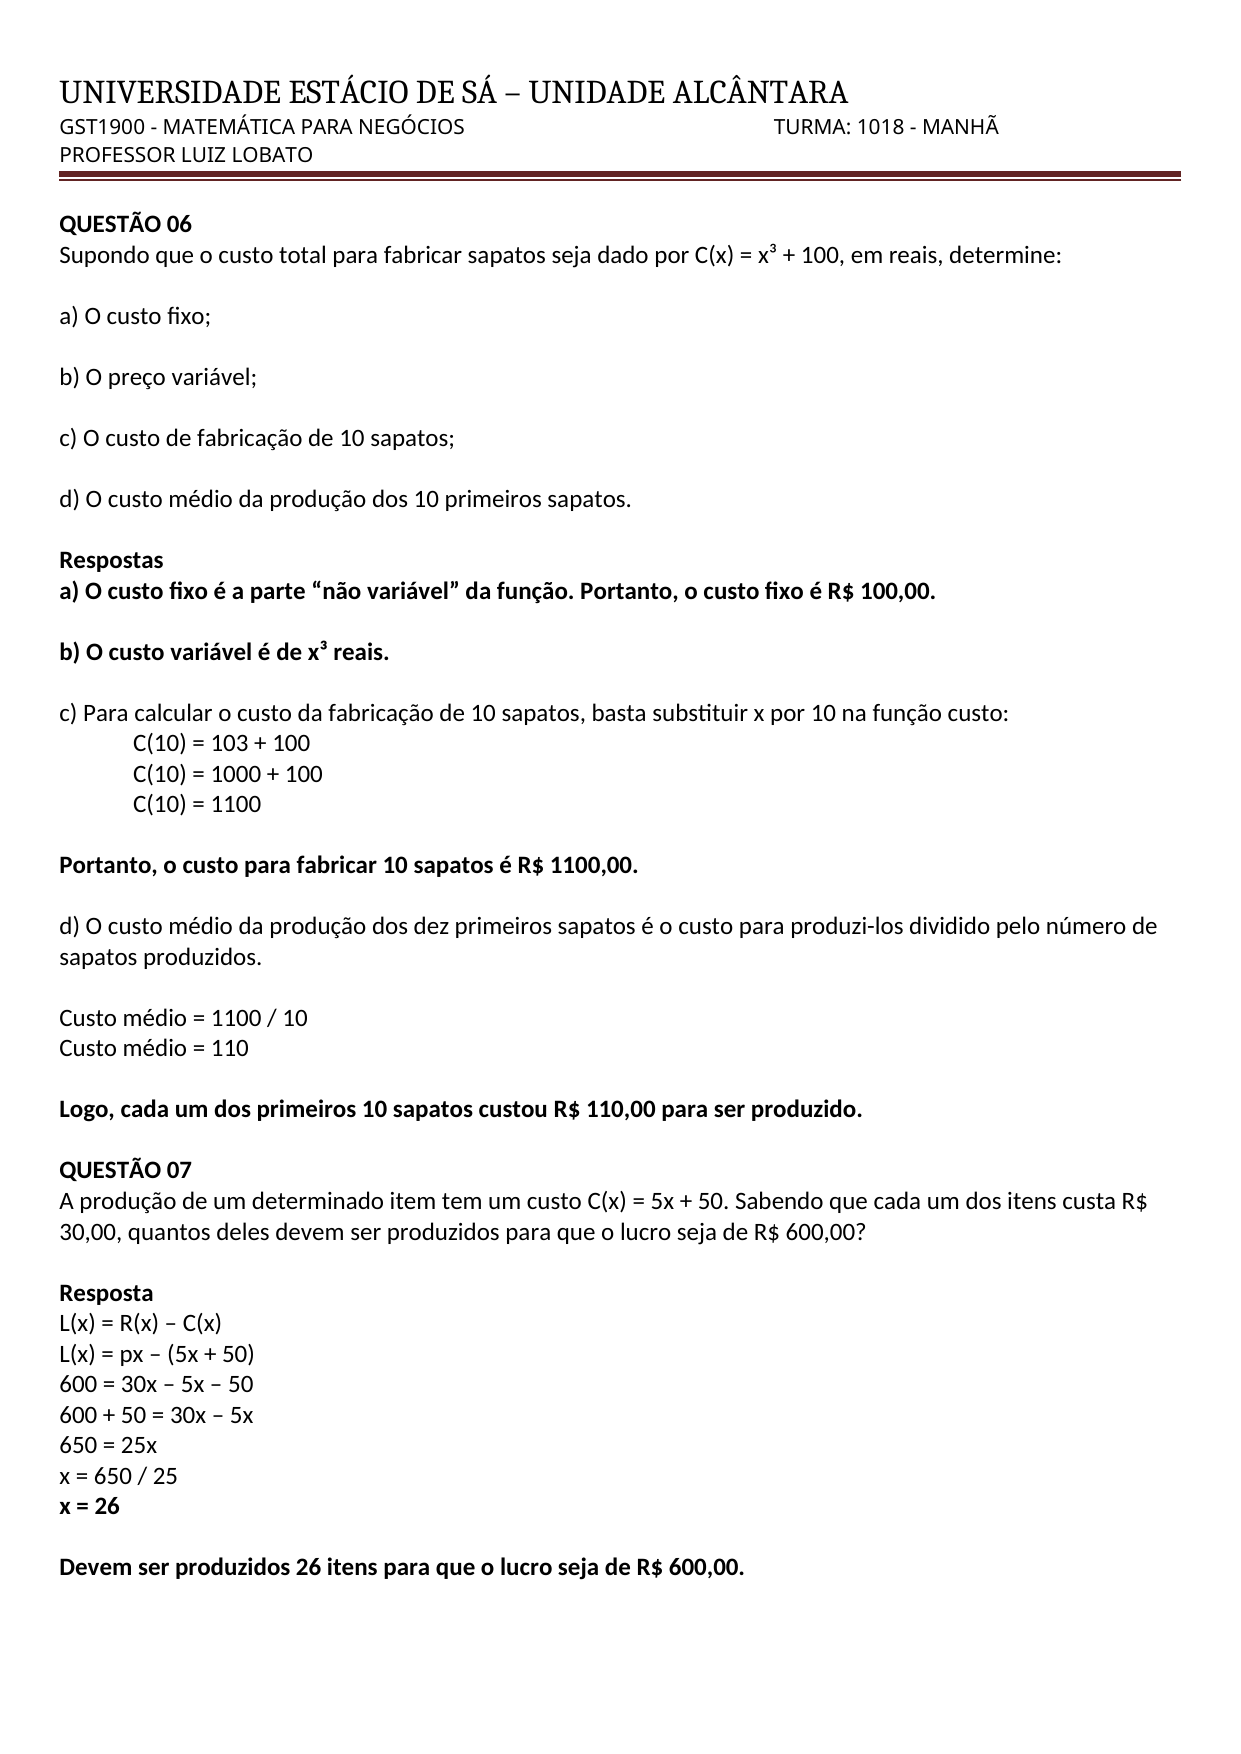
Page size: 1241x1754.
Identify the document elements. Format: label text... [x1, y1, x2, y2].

text d) O custo médio da produção dos 10 primeiros sapatos. [59, 483, 1181, 514]
text b) O preço variável; [59, 361, 1181, 392]
text C(10) = 1100 [59, 788, 1181, 819]
text a) O custo fixo é a parte “não variável” da função. Portanto, o custo fixo é R$ 100,00. [59, 575, 1181, 605]
text Logo, cada um dos primeiros 10 sapatos custou R$ 110,00 para ser produzido. [59, 1094, 1181, 1124]
text x = 26 [59, 1490, 1181, 1521]
text 600 = 30x – 5x – 50 [59, 1368, 1181, 1399]
text Portanto, o custo para fabricar 10 sapatos é R$ 1100,00. [59, 849, 1181, 880]
text QUESTÃO 07 [59, 1155, 1181, 1185]
text 650 = 25x [59, 1429, 1181, 1460]
text Custo médio = 110 [59, 1033, 1181, 1063]
text x = 650 / 25 [59, 1460, 1181, 1490]
text b) O custo variável é de x³ reais. [59, 636, 1181, 666]
text L(x) = R(x) – C(x) [59, 1307, 1181, 1338]
text d) O custo médio da produção dos dez primeiros sapatos é o custo para produzi-los dividido pelo número de sapatos produzidos. [59, 911, 1181, 972]
text C(10) = 103 + 100 [59, 727, 1181, 758]
text Resposta [59, 1277, 1181, 1307]
text 600 + 50 = 30x – 5x [59, 1399, 1181, 1429]
text A produção de um determinado item tem um custo C(x) = 5x + 50. Sabendo que cada um dos itens custa R$ 30,00, quantos deles devem ser produzidos para que o lucro seja de R$ 600,00? [59, 1185, 1181, 1246]
text Custo médio = 1100 / 10 [59, 1002, 1181, 1033]
text Supondo que o custo total para fabricar sapatos seja dado por C(x) = x³ + 100, em reais, determine: [59, 239, 1181, 269]
text L(x) = px – (5x + 50) [59, 1338, 1181, 1368]
text C(10) = 1000 + 100 [59, 758, 1181, 788]
text a) O custo fixo; [59, 300, 1181, 331]
text Respostas [59, 544, 1181, 575]
text QUESTÃO 06 [59, 208, 1181, 239]
text Devem ser produzidos 26 itens para que o lucro seja de R$ 600,00. [59, 1551, 1181, 1582]
text c) O custo de fabricação de 10 sapatos; [59, 422, 1181, 453]
text c) Para calcular o custo da fabricação de 10 sapatos, basta substituir x por 10 na função custo: [59, 697, 1181, 727]
